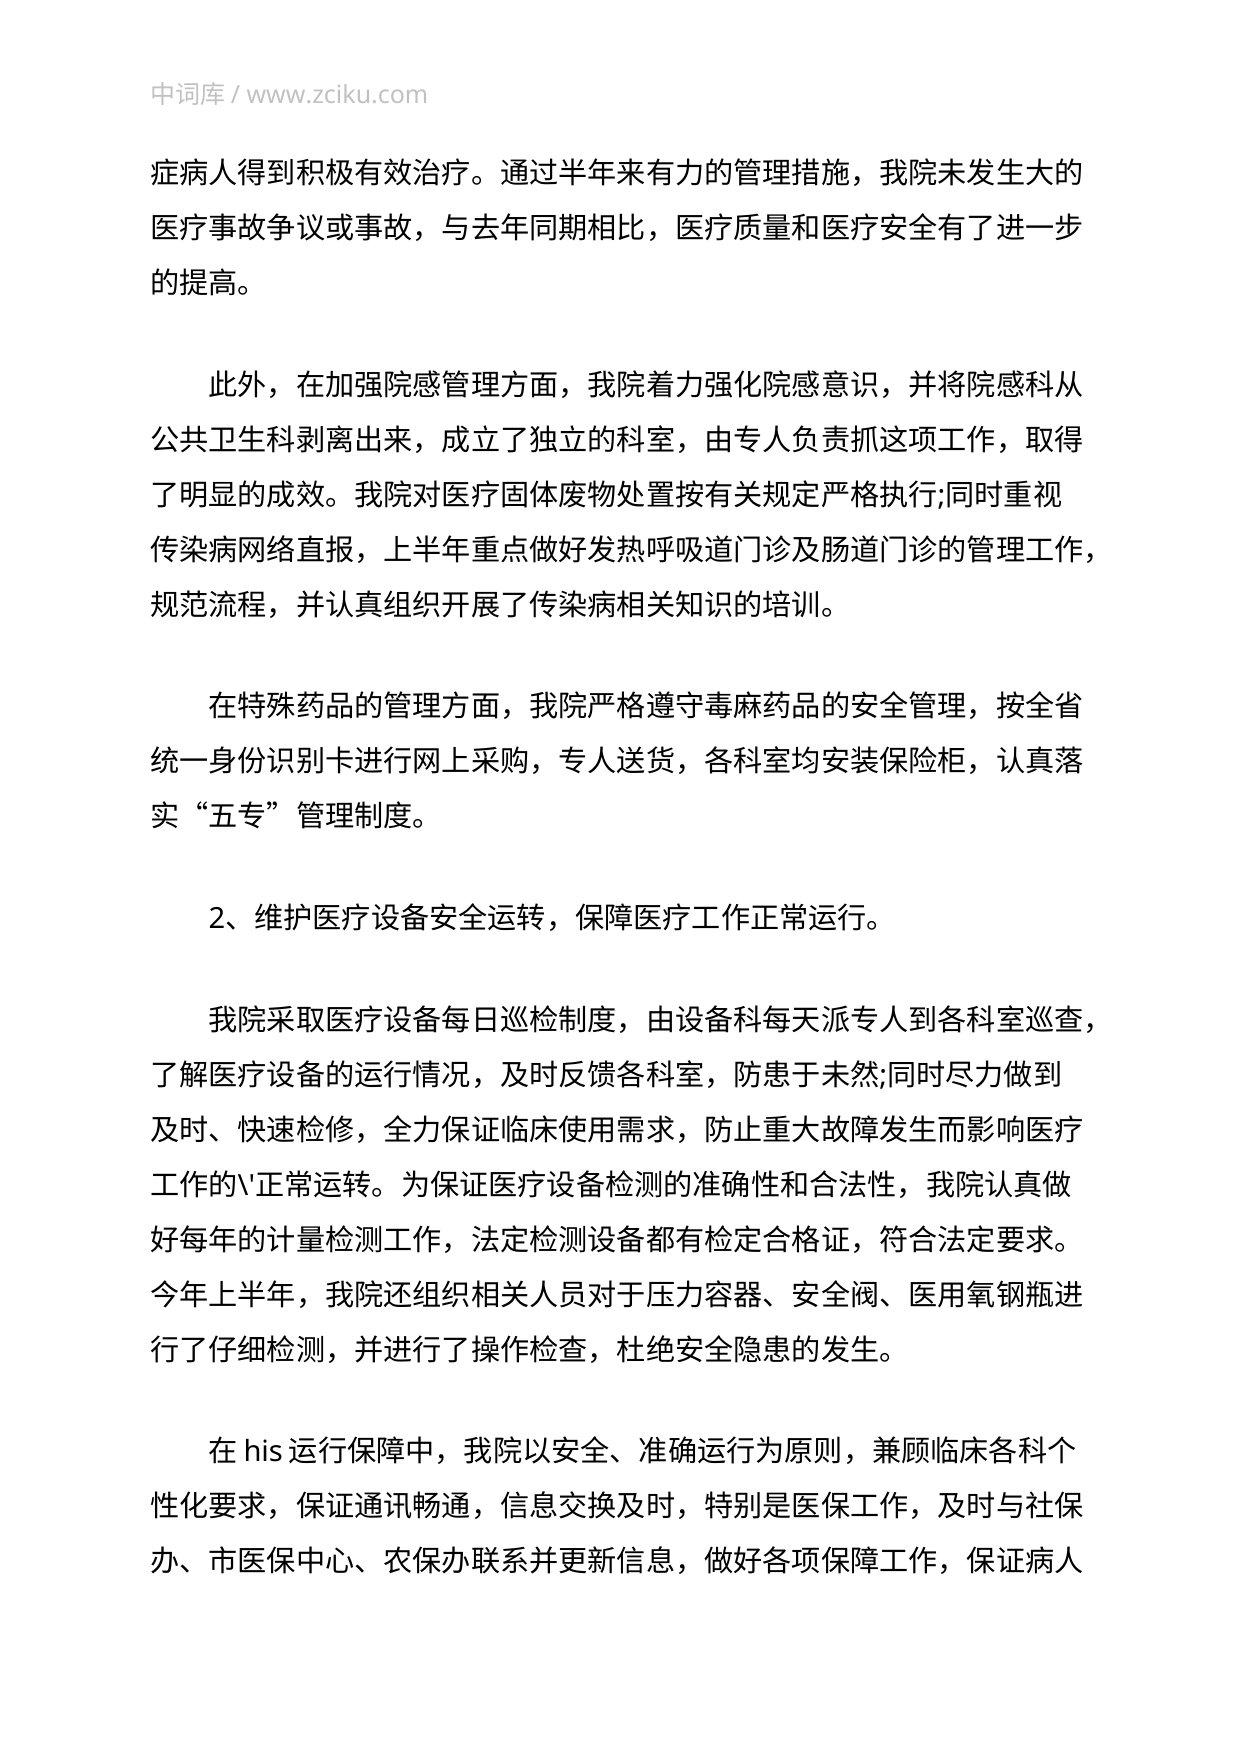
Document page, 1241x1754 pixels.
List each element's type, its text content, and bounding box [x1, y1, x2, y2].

text 我院采取医疗设备每日巡检制度，由设备科每天派专人到各科室巡查，了解医疗设备的运行情况，及时反馈各科室，防患于未然;同时尽力做到及时、快速检修，全力保证临床使用需求，防止重大故障发生而影响医疗工作的\'正常运转。为保证医疗设备检测的准确性和合法性，我院认真做好每年的计量检测工作，法定检测设备都有检定合格证，符合法定要求。今年上半年，我院还组织相关人员对于压力容器、安全阀、医用氧钢瓶进行了仔细检测，并进行了操作检查，杜绝安全隐患的发生。 [150, 997, 1090, 1368]
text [150, 1428, 1090, 1580]
text 在特殊药品的管理方面，我院严格遵守毒麻药品的安全管理，按全省统一身份识别卡进行网上采购，专人送货，各科室均安装保险柜，认真落实“五专”管理制度。 [150, 683, 1090, 835]
text 此外，在加强院感管理方面，我院着力强化院感意识，并将院感科从公共卫生科剥离出来，成立了独立的科室，由专人负责抓这项工作，取得了明显的成效。我院对医疗固体废物处置按有关规定严格执行;同时重视传染病网络直报，上半年重点做好发热呼吸道门诊及肠道门诊的管理工作，规范流程，并认真组织开展了传染病相关知识的培训。 [150, 362, 1090, 623]
text 2、维护医疗设备安全运转，保障医疗工作正常运行。 [150, 894, 1090, 937]
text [150, 150, 1090, 302]
